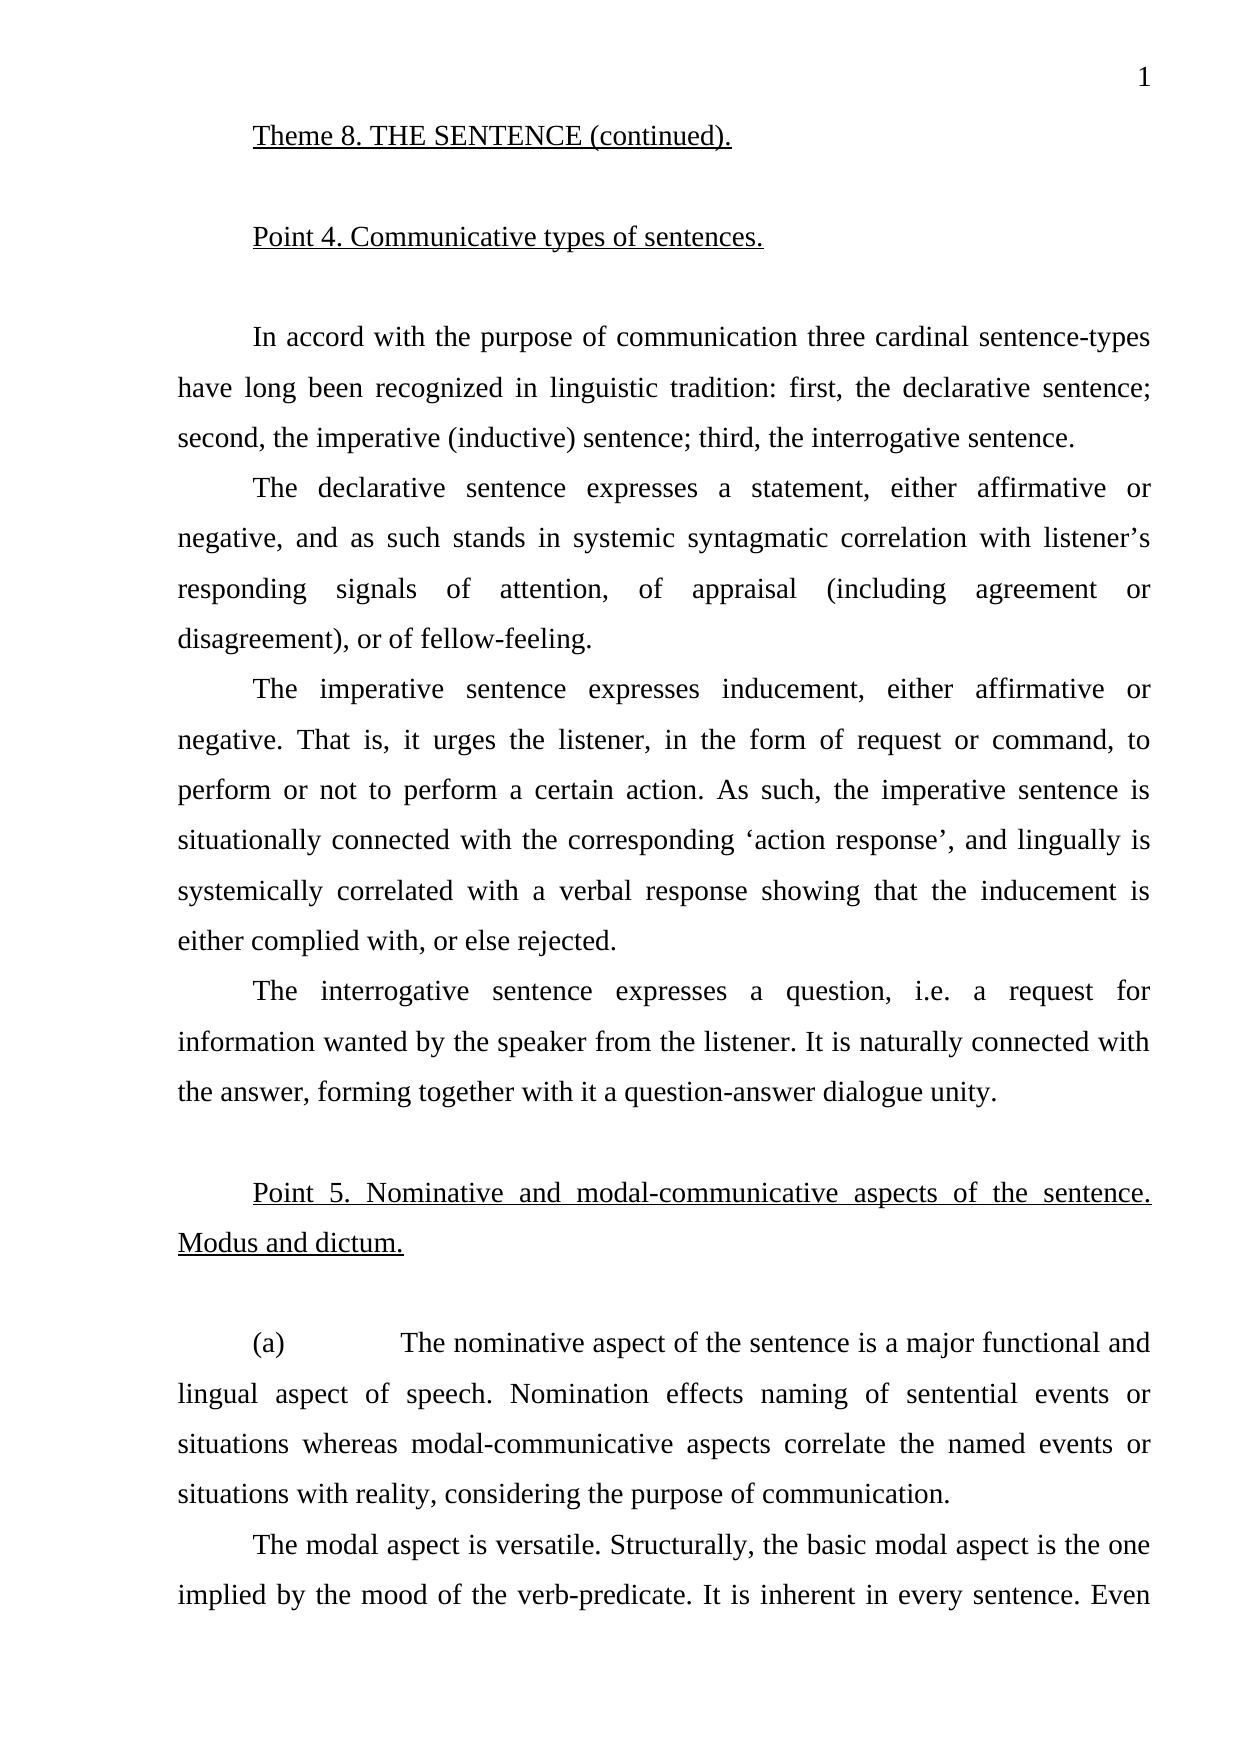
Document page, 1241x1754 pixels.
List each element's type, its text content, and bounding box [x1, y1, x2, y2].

list The nominative aspect of the sentence is a major functional and lingual aspect of speech. Nomination effects naming of sentential events or situations whereas modal-communicative aspects correlate the named events or situations with reality, considering the purpose of communication. [177, 1326, 1152, 1510]
text Point 5. Nominative and modal-communicative aspects of the sentence. Modus and dictum. [177, 1175, 1152, 1258]
text Theme 8. THE SENTENCE (continued). [177, 118, 1152, 152]
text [177, 1527, 1152, 1611]
text In accord with the purpose of communication three cardinal sentence-types have long been recognized in linguistic tradition: first, the declarative sentence; second, the imperative (inductive) sentence; third, the interrogative sentence. [177, 319, 1152, 453]
text The declarative sentence expresses a statement, either affirmative or negative, and as such stands in systemic syntagmatic correlation with listener’s responding signals of attention, of appraisal (including agreement or disagreement), or of fellow-feeling. [177, 470, 1152, 655]
text The imperative sentence expresses inducement, either affirmative or negative. That is, it urges the listener, in the form of request or command, to perform or not to perform a certain action. As such, the imperative sentence is situationally connected with the corresponding ‘action response’, and lingually is systemically correlated with a verbal response showing that the inducement is either complied with, or else rejected. [177, 672, 1152, 957]
text The interrogative sentence expresses a question, i.e. a request for information wanted by the speaker from the listener. It is naturally connected with the answer, forming together with it a question-answer dialogue unity. [177, 973, 1152, 1108]
text Point 4. Communicative types of sentences. [177, 219, 1152, 252]
